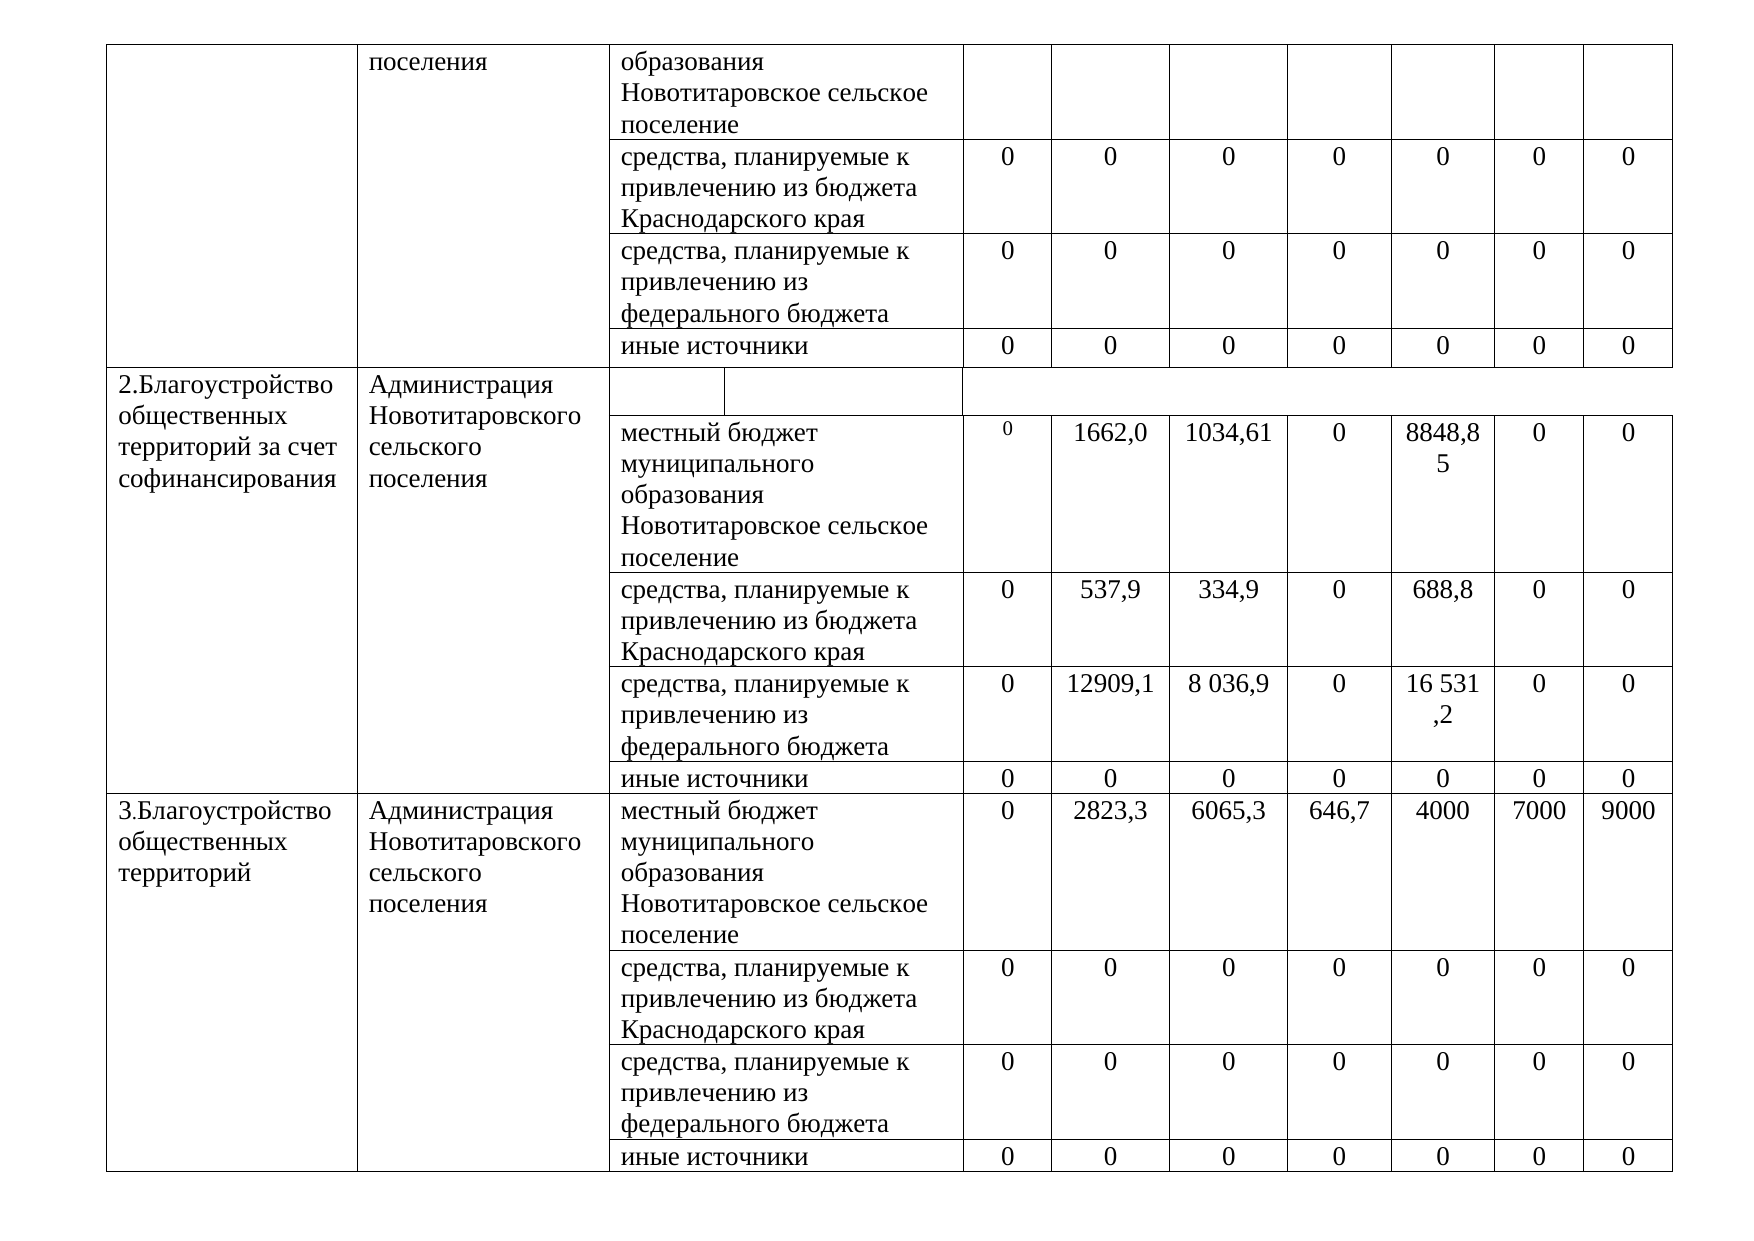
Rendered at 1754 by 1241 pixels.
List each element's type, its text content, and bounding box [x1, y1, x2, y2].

table_cell 9000 [1584, 794, 1672, 950]
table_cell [610, 45, 963, 139]
table_cell 0 [1495, 1140, 1583, 1171]
table_cell 6065,3 [1170, 794, 1287, 950]
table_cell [610, 951, 963, 1044]
table_cell местный бюджет муниципального образования Новотитаровское сельское поселение [610, 416, 963, 572]
table_cell 0 [964, 762, 1051, 793]
table_cell 0 [964, 1140, 1051, 1171]
table_cell 0 [1495, 762, 1583, 793]
table_cell средства, планируемые к привлечению из федерального бюджета [610, 667, 963, 761]
table_cell 8 036,9 [1170, 667, 1287, 761]
table_cell 0 [964, 234, 1051, 328]
table_cell 0 [1495, 667, 1583, 761]
table_cell 0 [1392, 1140, 1494, 1171]
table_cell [358, 794, 609, 1171]
table_cell 0 [1170, 45, 1287, 139]
table_cell местный бюджет муниципального образования Новотитаровское сельское поселение [610, 794, 963, 950]
table_cell 0 [1052, 140, 1169, 233]
table_cell 0 [1288, 45, 1391, 139]
table_cell 0 [1170, 762, 1287, 793]
table_cell 0 [1584, 329, 1672, 367]
table_cell 0 [1170, 1140, 1287, 1171]
table_cell 0 [1170, 234, 1287, 328]
table_cell 0 [1392, 1045, 1494, 1139]
table_cell 0 [964, 794, 1051, 950]
table_cell 0 [1584, 573, 1672, 666]
table_cell 0 [1052, 45, 1169, 139]
table_cell 12909,1 [1052, 667, 1169, 761]
table_cell 0 [1052, 951, 1169, 1044]
table_cell 0 [1288, 140, 1391, 233]
table_cell 334,9 [1170, 573, 1287, 666]
table_cell средства, планируемые к привлечению из федерального бюджета [610, 1045, 963, 1139]
table_cell 0 [1170, 1045, 1287, 1139]
table_cell [725, 368, 962, 415]
table_cell 16 531,2 [1392, 667, 1494, 761]
table_cell 1034,61 [1170, 416, 1287, 572]
table_cell 2823,3 [1052, 794, 1169, 950]
table_cell 0 [1495, 951, 1583, 1044]
table_cell 0 [1495, 45, 1583, 139]
table_cell 3.Благоустройство общественных территорий [107, 794, 357, 1171]
table_cell 0 [1584, 951, 1672, 1044]
table_cell Администрация Новотитаровского сельского поселения [358, 368, 609, 793]
table_cell 0 [1052, 234, 1169, 328]
table_cell 2.Благоустройство общественных территорий за счет софинансирования [107, 368, 357, 793]
table_cell 0 [1392, 234, 1494, 328]
table_cell 0 [1584, 667, 1672, 761]
table_cell 0 [1495, 416, 1583, 572]
table_cell 0 [1495, 573, 1583, 666]
table_cell 0 [1584, 234, 1672, 328]
table_cell 0 [1584, 416, 1672, 572]
table_cell 0 [1584, 1140, 1672, 1171]
table_cell 0 [1584, 762, 1672, 793]
table_cell 0 [1170, 951, 1287, 1044]
table_cell 0 [964, 1045, 1051, 1139]
table_cell 0 [1584, 1045, 1672, 1139]
table_cell 646,7 [1288, 794, 1391, 950]
table_cell 8848,85 [1392, 416, 1494, 572]
table_cell средства, планируемые к привлечению из федерального бюджета [610, 234, 963, 328]
table_cell иные источники [610, 1140, 963, 1171]
table_cell 0 [1288, 329, 1391, 367]
table_cell 0 [1288, 234, 1391, 328]
table_cell 0 [964, 416, 1051, 572]
table_cell 0 [964, 667, 1051, 761]
table_cell 0 [1288, 573, 1391, 666]
table_cell 0 [964, 951, 1051, 1044]
table_cell 0 [1495, 329, 1583, 367]
table_cell 1662,0 [1052, 416, 1169, 572]
table_cell иные источники [610, 329, 963, 367]
table_cell 0 [1288, 762, 1391, 793]
table_cell 0 [1170, 329, 1287, 367]
table_cell [610, 368, 724, 415]
table_cell 0 [1392, 140, 1494, 233]
table_cell 0 [1584, 45, 1672, 139]
table_cell средства, планируемые к привлечению из бюджета Краснодарского края [610, 573, 963, 666]
table_cell 688,8 [1392, 573, 1494, 666]
table_cell 0 [1495, 1045, 1583, 1139]
table_cell [1392, 45, 1494, 139]
table_cell 7000 [1495, 794, 1583, 950]
table_cell 0 [1288, 951, 1391, 1044]
table_cell 0 [1495, 140, 1583, 233]
table_cell 0 [1288, 1045, 1391, 1139]
table_cell 0 [1170, 140, 1287, 233]
table_cell 0 [964, 140, 1051, 233]
table_cell 0 [964, 45, 1051, 139]
table_cell 0 [1288, 1140, 1391, 1171]
table_cell 0 [1052, 1045, 1169, 1139]
table_cell 4000 [1392, 794, 1494, 950]
table_cell 0 [1392, 951, 1494, 1044]
table_cell иные источники [610, 762, 963, 793]
table_cell 0 [1495, 234, 1583, 328]
table_cell средства, планируемые к привлечению из бюджета Краснодарского края [610, 140, 963, 233]
table_cell 0 [964, 329, 1051, 367]
table_cell 0 [964, 573, 1051, 666]
table_cell 0 [1052, 1140, 1169, 1171]
table_cell 0 [1052, 329, 1169, 367]
table_cell 0 [1392, 762, 1494, 793]
table_cell 537,9 [1052, 573, 1169, 666]
table_cell 0 [1288, 416, 1391, 572]
table_cell 0 [1288, 667, 1391, 761]
table_cell 0 [1584, 140, 1672, 233]
table_cell 0 [1052, 762, 1169, 793]
table_cell 0 [1392, 329, 1494, 367]
